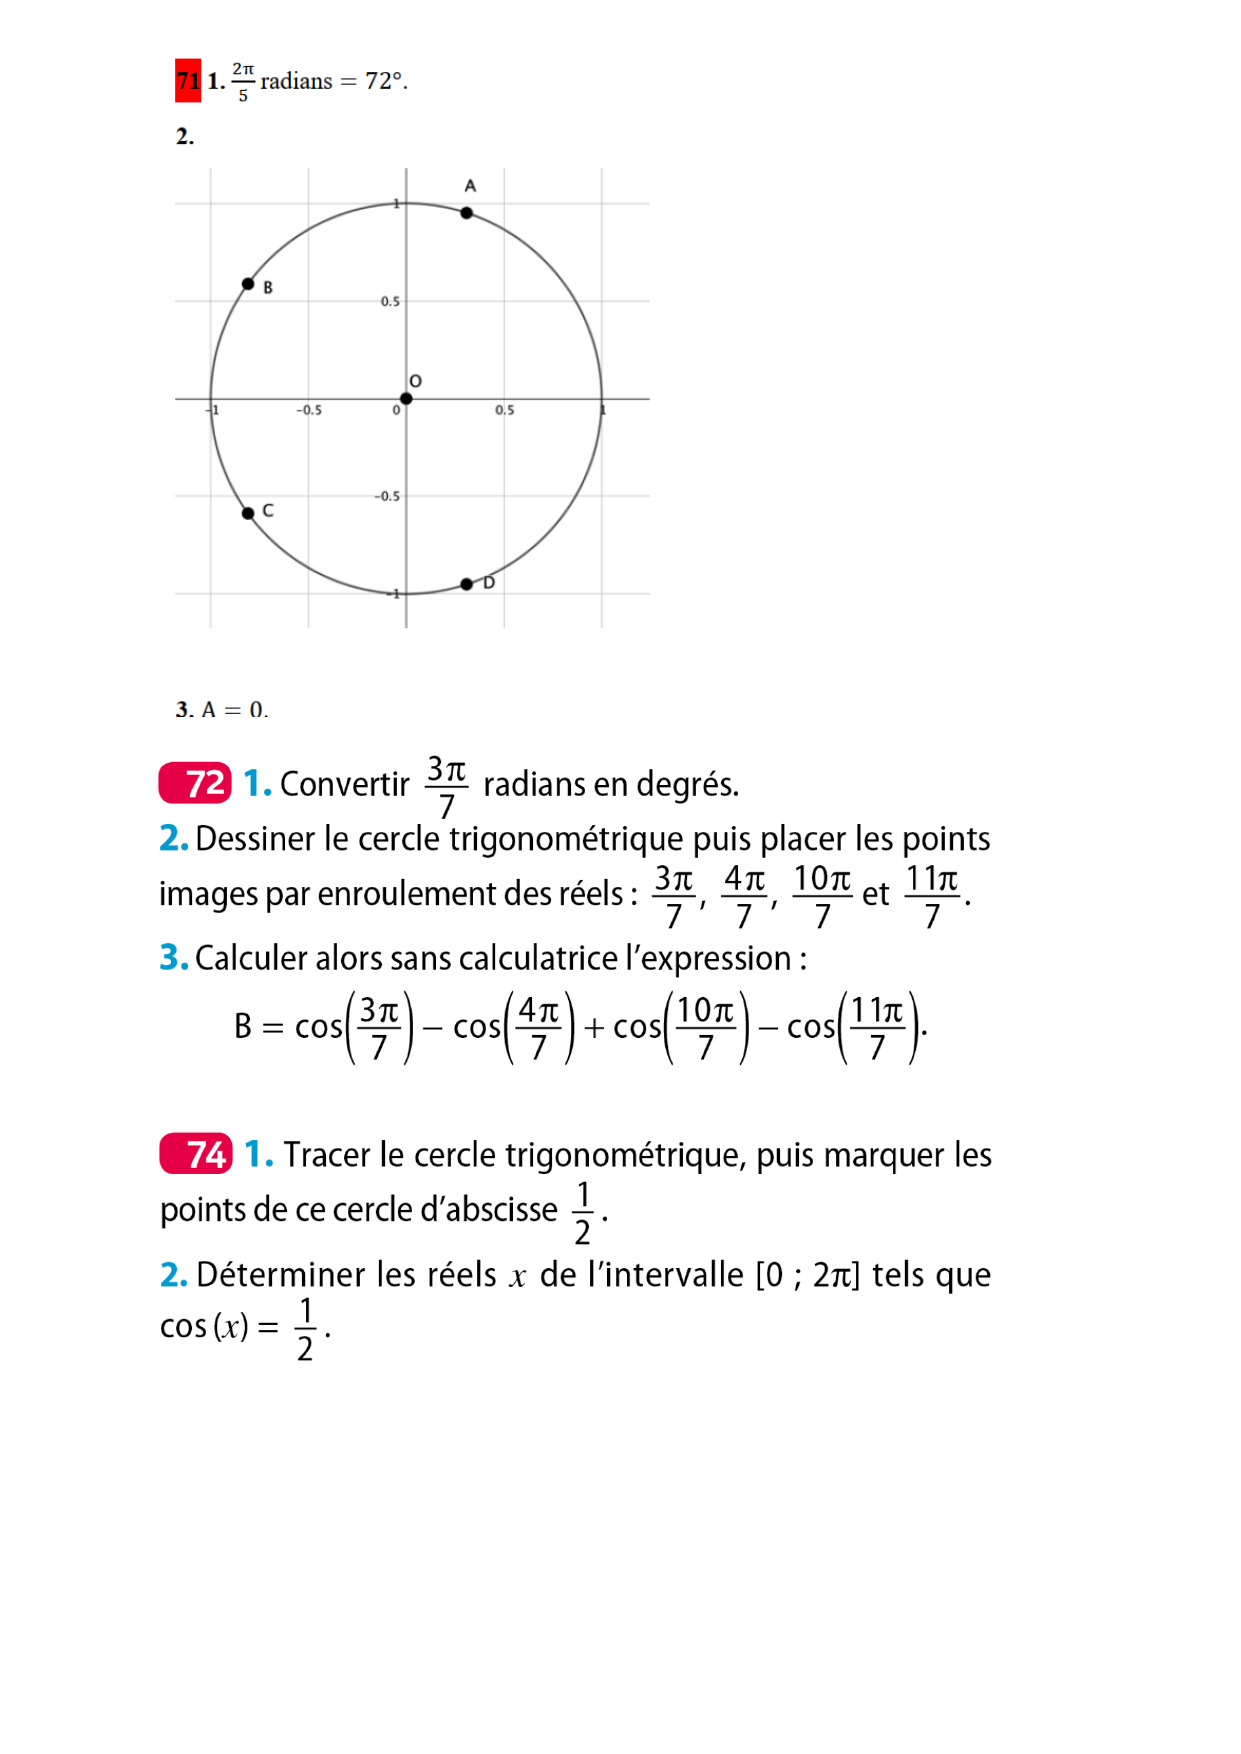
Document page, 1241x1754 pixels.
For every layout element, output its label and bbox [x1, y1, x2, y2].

picture [147, 44, 871, 717]
picture [147, 741, 994, 1089]
picture [147, 1113, 1000, 1370]
